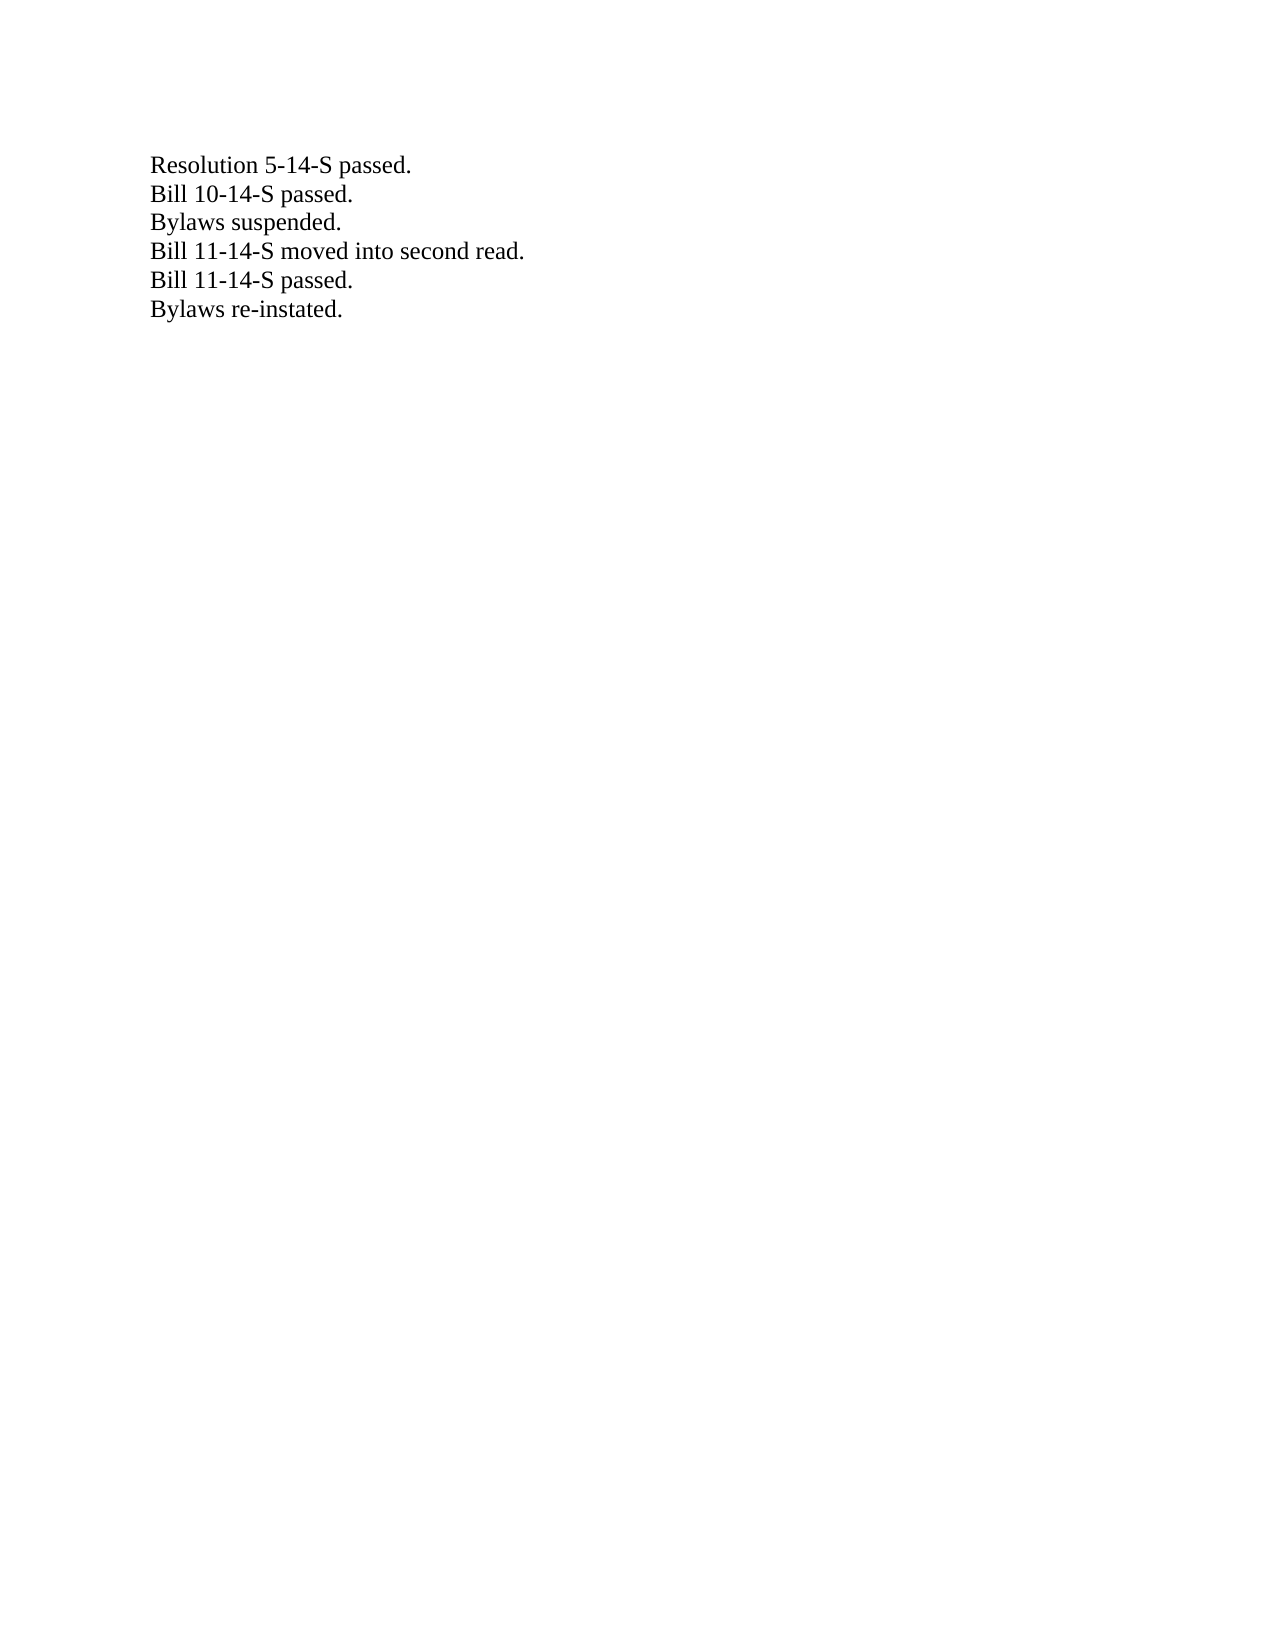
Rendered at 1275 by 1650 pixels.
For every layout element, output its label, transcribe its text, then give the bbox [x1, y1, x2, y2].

text Resolution 5-14-S passed. [150, 150, 1125, 179]
text Bill 11-14-S passed. [150, 265, 1125, 294]
text Bylaws suspended. [150, 207, 1125, 236]
text Bill 10-14-S passed. [150, 179, 1125, 207]
text Bylaws re-instated. [150, 294, 1125, 322]
text Bill 11-14-S moved into second read. [150, 236, 1125, 265]
